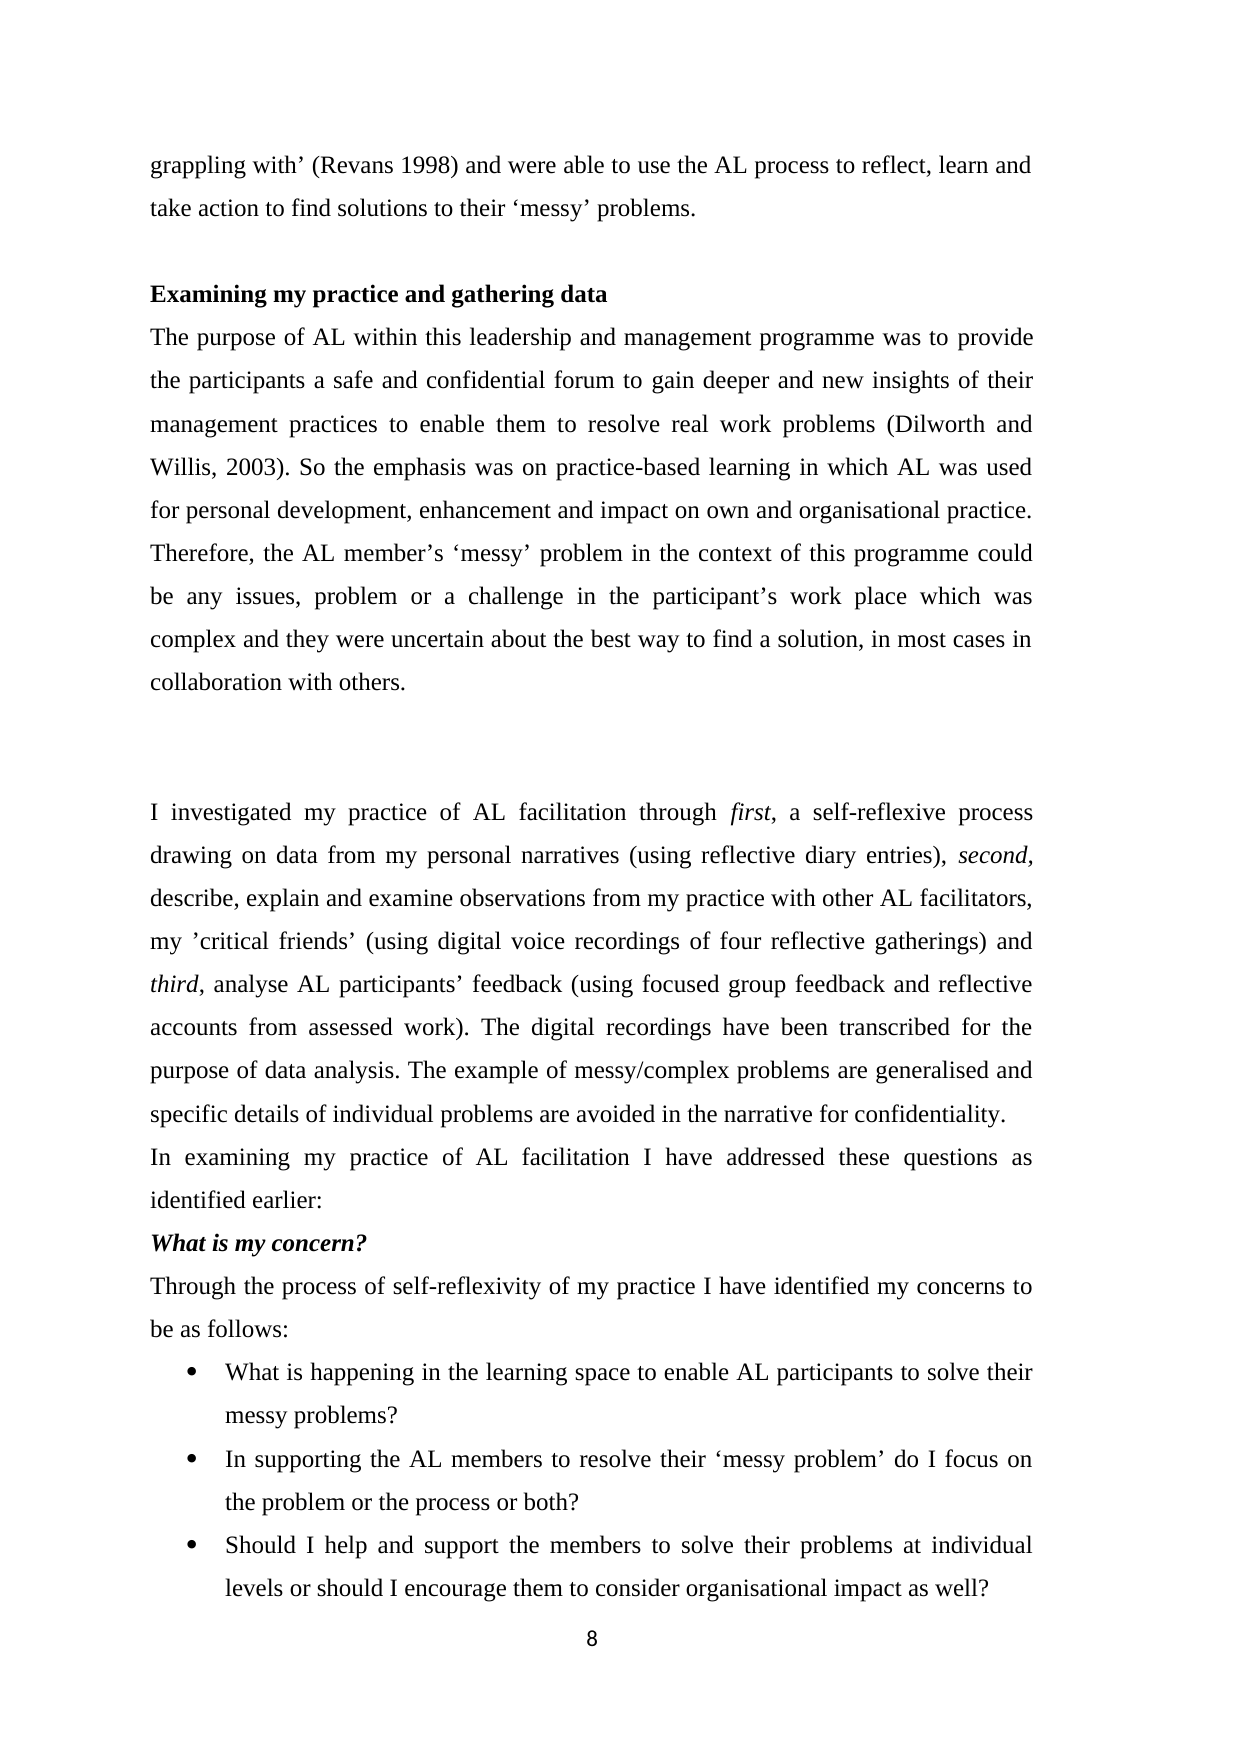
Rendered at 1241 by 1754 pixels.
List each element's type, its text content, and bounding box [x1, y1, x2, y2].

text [150, 150, 1034, 222]
text Through the process of self-reflexivity of my practice I have identified my concerns to be as follows: [150, 1271, 1034, 1343]
list Should I help and support the members to solve their problems at individual levels or should I encourage them to consider organisational impact as well? [187, 1530, 1034, 1602]
list The purpose of AL within this leadership and management programme was to provide the participants a safe and confidential forum to gain deeper and new insights of their management practices to enable them to resolve real work problems (Dilworth and Willis, 2003). So the emphasis was on practice-based learning in which AL was used for personal development, enhancement and impact on own and organisational practice. Therefore, the AL member’s ‘messy’ problem in the context of this programme could be any issues, problem or a challenge in the participant’s work place which was complex and they were uncertain about the best way to find a solution, in most cases in collaboration with others. [150, 322, 1034, 696]
list In supporting the AL members to resolve their ‘messy problem’ do I focus on the problem or the process or both? [187, 1444, 1034, 1516]
list Examining my practice and gathering data [150, 279, 1034, 308]
list In examining my practice of AL facilitation I have addressed these questions as identified earlier: [150, 1142, 1034, 1214]
list What is happening in the learning space to enable AL participants to solve their messy problems? [187, 1357, 1034, 1429]
list What is my concern? [150, 1228, 1034, 1257]
list I investigated my practice of AL facilitation through first, a self-reflexive process drawing on data from my personal narratives (using reflective diary entries), second, describe, explain and examine observations from my practice with other AL facilitators, my ’critical friends’ (using digital voice recordings of four reflective gatherings) and third, analyse AL participants’ feedback (using focused group feedback and reflective accounts from assessed work). The digital recordings have been transcribed for the purpose of data analysis. The example of messy/complex problems are generalised and specific details of individual problems are avoided in the narrative for confidentiality. [150, 797, 1034, 1127]
